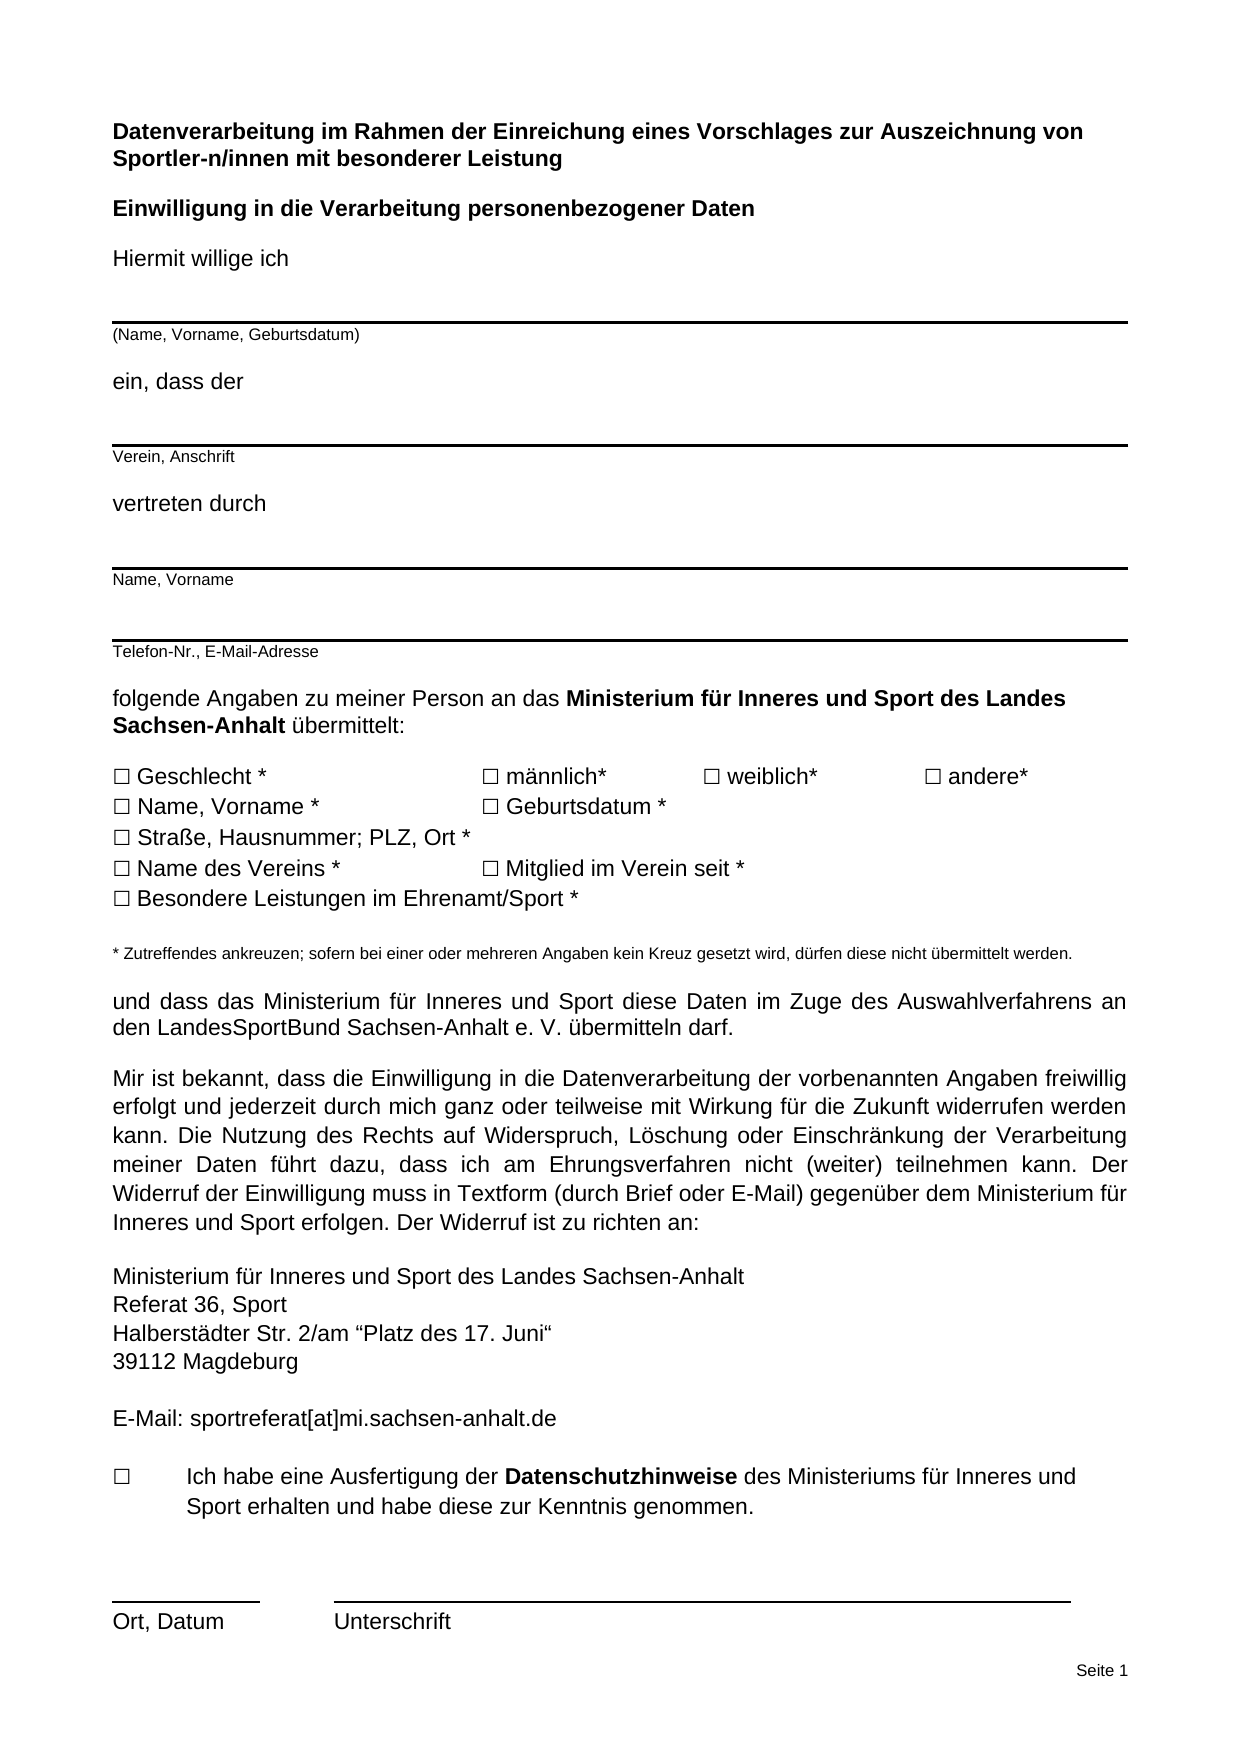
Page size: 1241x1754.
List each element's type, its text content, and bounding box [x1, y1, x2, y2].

list und dass das Ministerium für Inneres und Sport diese Daten im Zuge des Auswahlverfahrens an den LandesSportBund Sachsen-Anhalt e. V. übermitteln darf. [112, 988, 1128, 1041]
list Ministerium für Inneres und Sport des Landes Sachsen-Anhalt [112, 1263, 1128, 1289]
list Referat 36, Sport [112, 1291, 1128, 1318]
list Ort, Datum Unterschrift [112, 1608, 1128, 1634]
list E-Mail: sportreferat[at]mi.sachsen-anhalt.de [112, 1405, 1128, 1431]
list Telefon-Nr., E-Mail-Adresse [112, 642, 1128, 661]
list Sport erhalten und habe diese zur Kenntnis genommen. [112, 1493, 1128, 1519]
list 39112 Magdeburg [112, 1348, 1128, 1374]
list Einwilligung in die Verarbeitung personenbezogener Daten [112, 195, 1128, 221]
list Ich habe eine Ausfertigung der Datenschutzhinweise des Ministeriums für Inneres und [112, 1462, 1128, 1490]
list Mir ist bekannt, dass die Einwilligung in die Datenverarbeitung der vorbenannten Angaben freiwillig erfolgt und jederzeit durch mich ganz oder teilweise mit Wirkung für die Zukunft widerrufen werden kann. Die Nutzung des Rechts auf Widerspruch, Löschung oder Einschränkung der Verarbeitung meiner Daten führt dazu, dass ich am Ehrungsverfahren nicht (weiter) teilnehmen kann. Der Widerruf der Einwilligung muss in Textform (durch Brief oder E-Mail) gegenüber dem Ministerium für Inneres und Sport erfolgen. Der Widerruf ist zu richten an: [112, 1065, 1128, 1235]
list * Zutreffendes ankreuzen; sofern bei einer oder mehreren Angaben kein Kreuz gesetzt wird, dürfen diese nicht übermittelt werden. [112, 943, 1128, 963]
list Name, Vorname * Geburtsdatum * [112, 792, 1128, 821]
list (Name, Vorname, Geburtsdatum) [112, 324, 1128, 344]
list vertreten durch [112, 490, 1128, 517]
list Halberstädter Str. 2/am “Platz des 17. Juni“ [112, 1320, 1128, 1346]
list folgende Angaben zu meiner Person an das Ministerium für Inneres und Sport des Landes Sachsen-Anhalt übermittelt: [112, 685, 1128, 738]
list Datenverarbeitung im Rahmen der Einreichung eines Vorschlages zur Auszeichnung von Sportler-n/innen mit besonderer Leistung [112, 118, 1128, 171]
list Besondere Leistungen im Ehrenamt/Sport * [112, 884, 1128, 913]
list ein, dass der [112, 368, 1128, 394]
list Verein, Anschrift [112, 447, 1128, 466]
list Hiermit willige ich [112, 245, 1128, 271]
list Straße, Hausnummer; PLZ, Ort * [112, 823, 1128, 852]
list Geschlecht * männlich* weiblich* andere* [112, 762, 1128, 790]
list Name des Vereins * Mitglied im Verein seit * [112, 854, 1128, 882]
list Name, Vorname [112, 570, 1128, 589]
